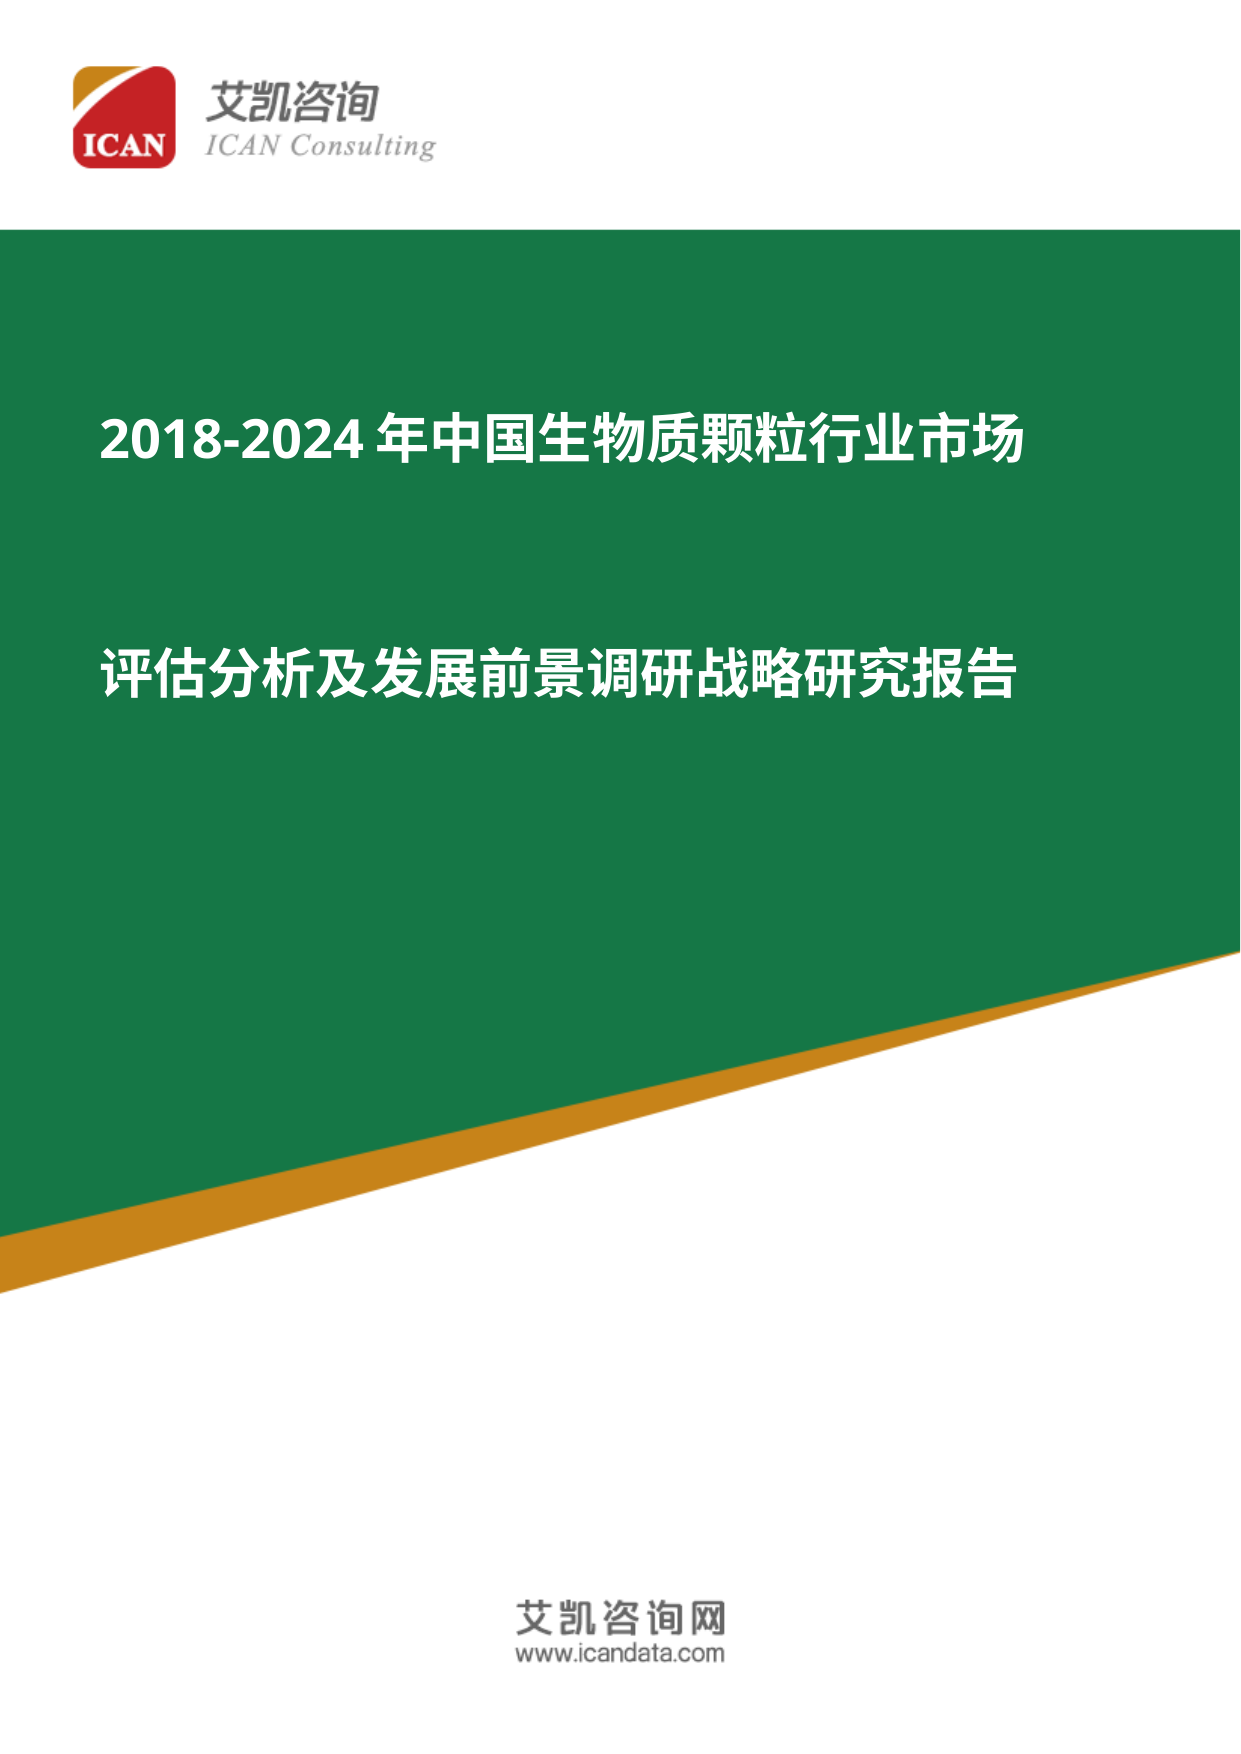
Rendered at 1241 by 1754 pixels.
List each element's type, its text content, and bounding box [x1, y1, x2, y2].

subtitle 2018-2024年中国生物质颗粒行业市场评估分析及发展前景调研战略研究报告 [99, 386, 1053, 718]
picture [0, 5, 1241, 1754]
